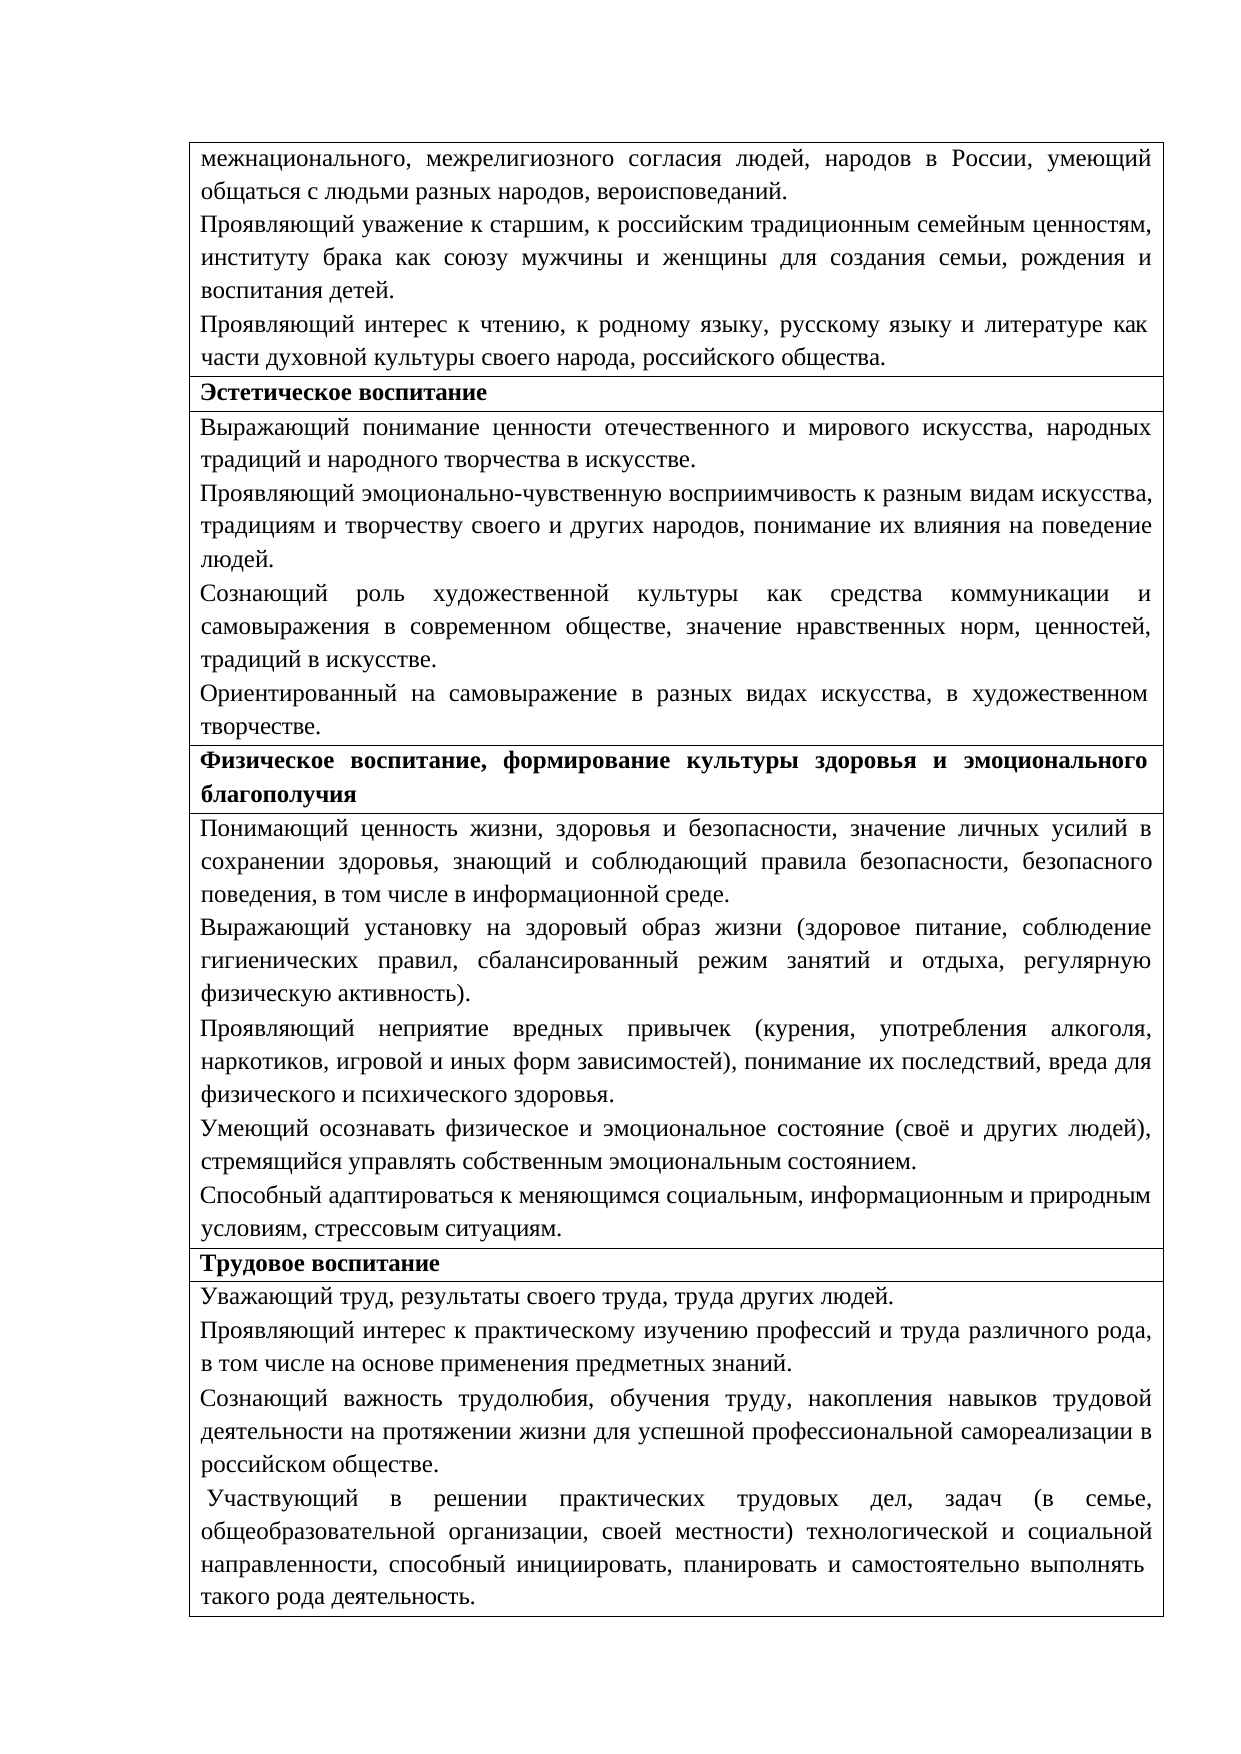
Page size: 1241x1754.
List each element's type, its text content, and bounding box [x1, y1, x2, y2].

table_cell Уважающий труд, результаты своего труда, труда других людей. Проявляющий интерес к практическому изучению профессий и труда различного рода, в том числе на основе применения предметных знаний. Сознающий важность трудолюбия, обучения труду, накопления навыков трудовой деятельности на протяжении жизни для успешной профессиональной самореализации в российском обществе. Участвующий в решении практических трудовых дел, задач (в семье, общеобразовательной организации, своей местности) технологической и социальной направленности, способный инициировать, планировать и самостоятельно выполнять такого рода деятельность. [190, 1282, 1163, 1616]
table_header межнационального, межрелигиозного согласия людей, народов в России, умеющий общаться с людьми разных народов, вероисповеданий. Проявляющий уважение к старшим, к российским традиционным семейным ценностям, институту брака как союзу мужчины и женщины для создания семьи, рождения и воспитания детей. Проявляющий интерес к чтению, к родному языку, русскому языку и литературе как части духовной культуры своего народа, российского общества. [190, 143, 1163, 376]
table_cell Понимающий ценность жизни, здоровья и безопасности, значение личных усилий в сохранении здоровья, знающий и соблюдающий правила безопасности, безопасного поведения, в том числе в информационной среде. Выражающий установку на здоровый образ жизни (здоровое питание, соблюдение гигиенических правил, сбалансированный режим занятий и отдыха, регулярную физическую активность). Проявляющий неприятие вредных привычек (курения, употребления алкоголя, наркотиков, игровой и иных форм зависимостей), понимание их последствий, вреда для физического и психического здоровья. Умеющий осознавать физическое и эмоциональное состояние (своё и других людей), стремящийся управлять собственным эмоциональным состоянием. Способный адаптироваться к меняющимся социальным, информационным и природным условиям, стрессовым ситуациям. [190, 814, 1163, 1247]
table_cell Трудовое воспитание [190, 1249, 1163, 1281]
table_cell Выражающий понимание ценности отечественного и мирового искусства, народных традиций и народного творчества в искусстве. Проявляющий эмоционально-чувственную восприимчивость к разным видам искусства, традициям и творчеству своего и других народов, понимание их влияния на поведение людей. Сознающий роль художественной культуры как средства коммуникации и самовыражения в современном обществе, значение нравственных норм, ценностей, традиций в искусстве. Ориентированный на самовыражение в разных видах искусства, в художественном творчестве. [190, 412, 1163, 745]
table_cell Физическое воспитание, формирование культуры здоровья и эмоционального благополучия [190, 746, 1163, 812]
table_cell Эстетическое воспитание [190, 377, 1163, 411]
